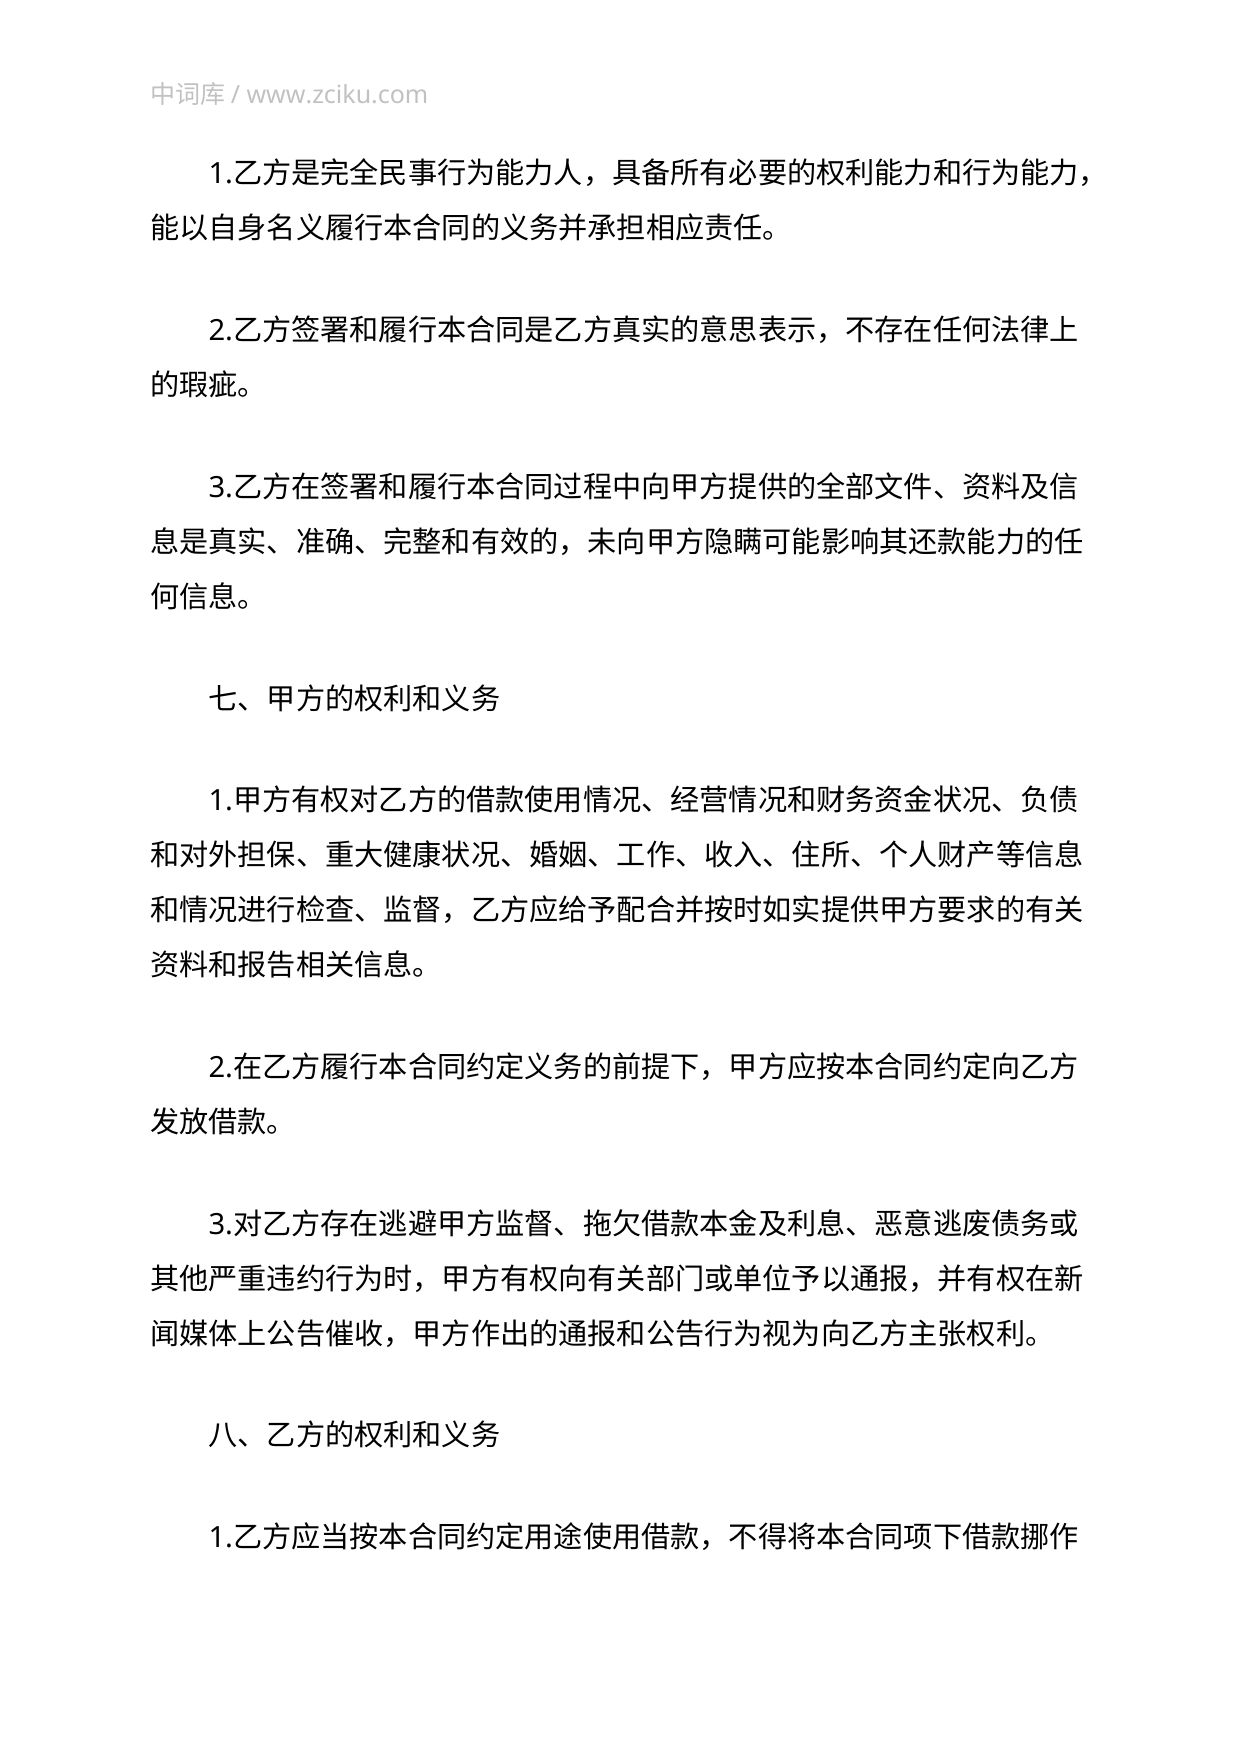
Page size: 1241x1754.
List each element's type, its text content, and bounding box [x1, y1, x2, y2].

text 2.在乙方履行本合同约定义务的前提下，甲方应按本合同约定向乙方发放借款。 [150, 1043, 1090, 1141]
text 八、乙方的权利和义务 [150, 1412, 1090, 1454]
text 3.乙方在签署和履行本合同过程中向甲方提供的全部文件、资料及信息是真实、准确、完整和有效的，未向甲方隐瞒可能影响其还款能力的任何信息。 [150, 463, 1090, 616]
text 1.乙方是完全民事行为能力人，具备所有必要的权利能力和行为能力，能以自身名义履行本合同的义务并承担相应责任。 [150, 150, 1090, 247]
text 1.甲方有权对乙方的借款使用情况、经营情况和财务资金状况、负债和对外担保、重大健康状况、婚姻、工作、收入、住所、个人财产等信息和情况进行检查、监督，乙方应给予配合并按时如实提供甲方要求的有关资料和报告相关信息。 [150, 777, 1090, 984]
text 3.对乙方存在逃避甲方监督、拖欠借款本金及利息、恶意逃废债务或其他严重违约行为时，甲方有权向有关部门或单位予以通报，并有权在新闻媒体上公告催收，甲方作出的通报和公告行为视为向乙方主张权利。 [150, 1200, 1090, 1352]
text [150, 1514, 1090, 1556]
text 七、甲方的权利和义务 [150, 675, 1090, 717]
text 2.乙方签署和履行本合同是乙方真实的意思表示，不存在任何法律上的瑕疵。 [150, 307, 1090, 404]
